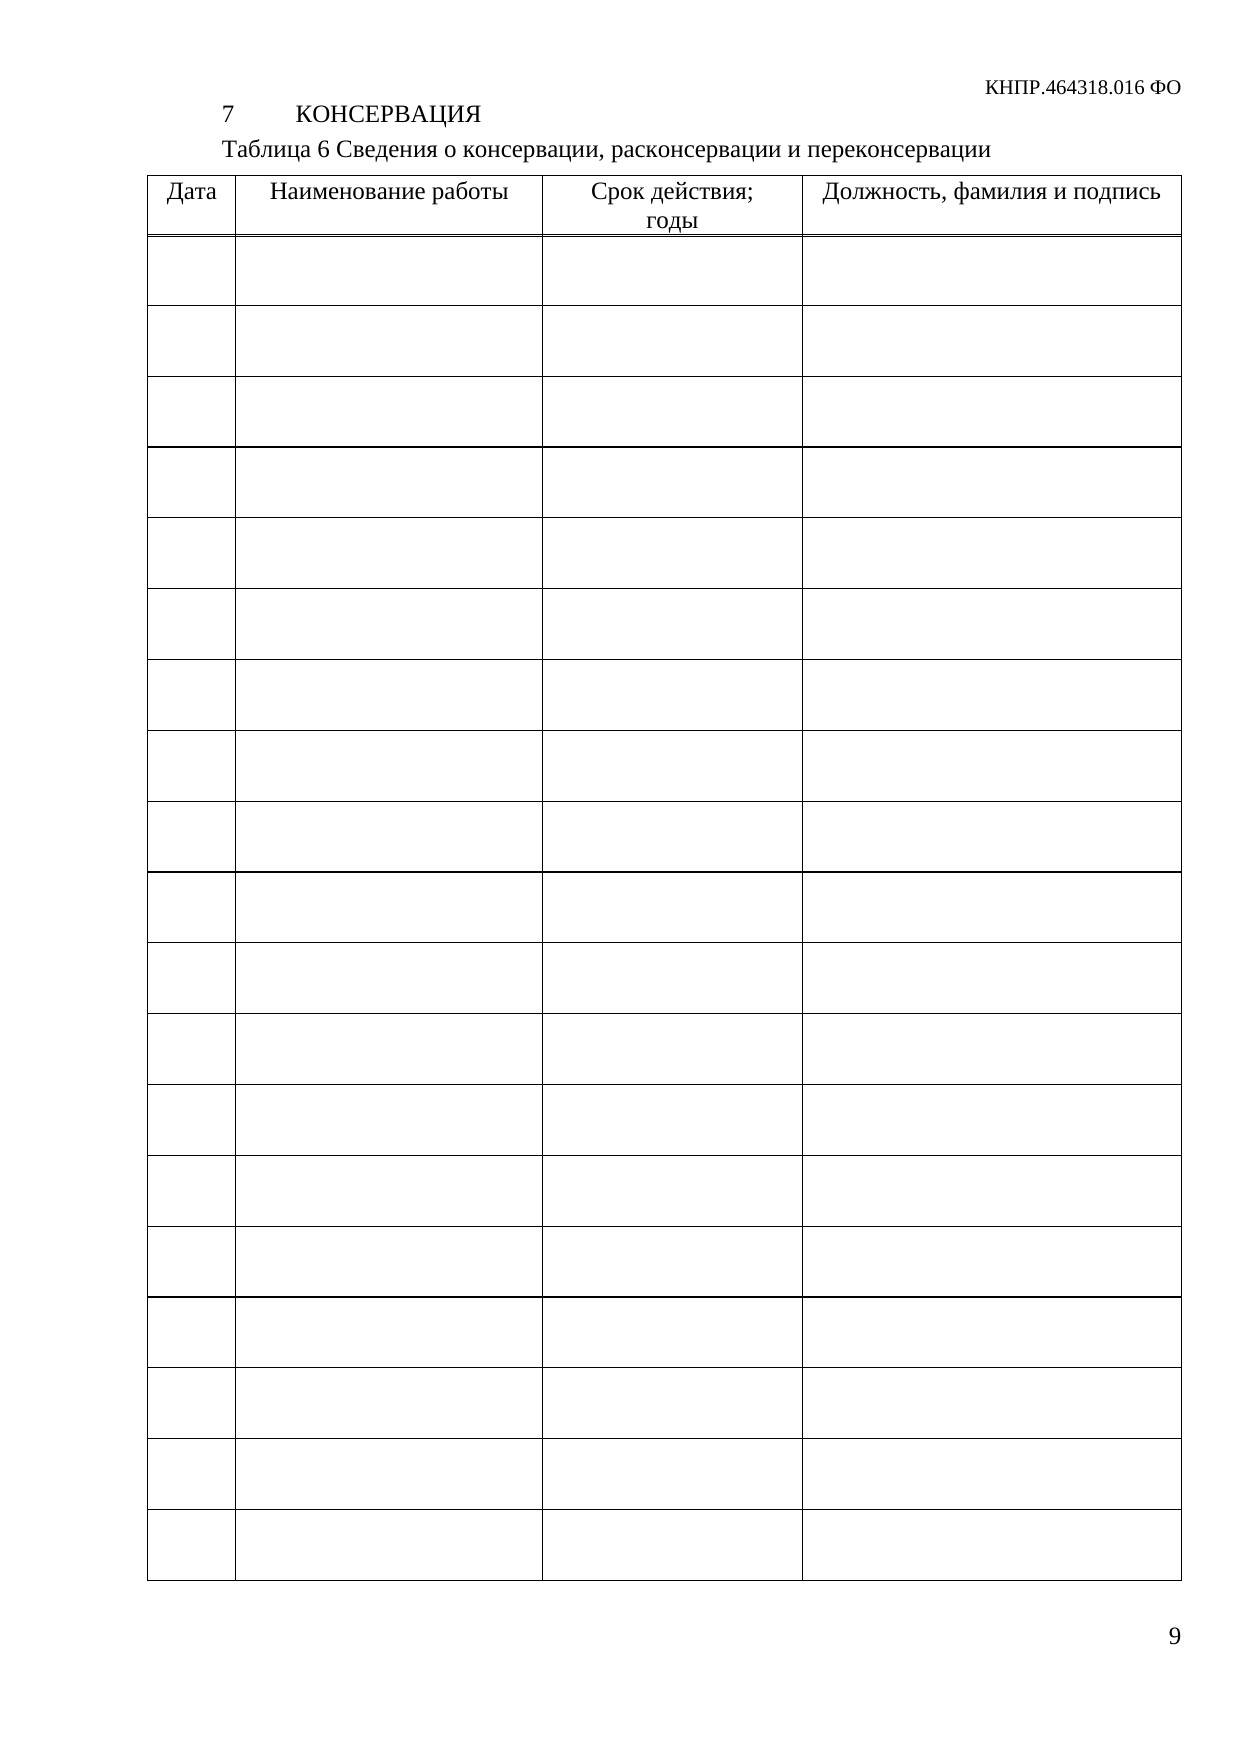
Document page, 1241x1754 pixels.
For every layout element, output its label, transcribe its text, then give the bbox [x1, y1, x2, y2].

table_cell [236, 943, 542, 1013]
table_cell [543, 1298, 802, 1367]
table_cell [148, 237, 235, 305]
table_cell [803, 448, 1181, 517]
table_cell [148, 589, 235, 659]
table_cell [543, 943, 802, 1013]
table_cell [236, 237, 542, 305]
table_cell [148, 943, 235, 1013]
table_cell [236, 1014, 542, 1084]
table_cell [236, 1227, 542, 1296]
table_cell [148, 660, 235, 730]
table_cell [236, 1085, 542, 1155]
table_cell [543, 873, 802, 942]
table_cell [236, 731, 542, 801]
table_cell [148, 1298, 235, 1367]
table_cell [148, 1368, 235, 1438]
table_cell [803, 1014, 1181, 1084]
table_cell [803, 873, 1181, 942]
table_cell [543, 1227, 802, 1296]
table_cell [543, 1368, 802, 1438]
table_cell [236, 1510, 542, 1580]
table_cell [148, 448, 235, 517]
table_cell [543, 448, 802, 517]
table_cell [803, 306, 1181, 376]
table_cell [148, 1085, 235, 1155]
table_cell [803, 1156, 1181, 1226]
table_cell [236, 660, 542, 730]
table_cell [148, 306, 235, 376]
table_cell [236, 1439, 542, 1509]
table_cell [236, 802, 542, 871]
table_cell [236, 873, 542, 942]
table_cell [803, 1439, 1181, 1509]
table_cell [803, 589, 1181, 659]
table_cell [236, 306, 542, 376]
table_cell [803, 237, 1181, 305]
table_header Наименование работы [236, 176, 542, 234]
table_cell [803, 1085, 1181, 1155]
table_cell [543, 1156, 802, 1226]
table_cell [148, 1227, 235, 1296]
table_cell [236, 589, 542, 659]
table_cell [803, 1227, 1181, 1296]
table_cell [543, 1510, 802, 1580]
table_cell [148, 873, 235, 942]
table_cell [543, 377, 802, 446]
table_cell [803, 731, 1181, 801]
table_cell [148, 1510, 235, 1580]
table_cell [543, 1014, 802, 1084]
subtitle КОНСЕРВАЦИЯ [148, 99, 1181, 128]
table_cell [803, 1368, 1181, 1438]
table_cell [148, 1014, 235, 1084]
table_header Дата [148, 176, 235, 234]
table_cell [543, 306, 802, 376]
table_cell [236, 1368, 542, 1438]
table_cell [803, 1510, 1181, 1580]
table_cell [543, 660, 802, 730]
table_cell [236, 448, 542, 517]
table_cell [803, 943, 1181, 1013]
table_header Срок действия; годы [543, 176, 802, 234]
table_cell [543, 731, 802, 801]
table_cell [803, 518, 1181, 588]
table_cell [543, 518, 802, 588]
table_header Должность, фамилия и подпись [803, 176, 1181, 234]
table_cell [803, 802, 1181, 871]
table_cell [803, 660, 1181, 730]
table_cell [148, 1439, 235, 1509]
table_cell [236, 518, 542, 588]
table_cell [236, 377, 542, 446]
table_cell [148, 731, 235, 801]
table_cell [543, 802, 802, 871]
table_cell [236, 1298, 542, 1367]
table_cell [236, 1156, 542, 1226]
table_cell [148, 1156, 235, 1226]
table_cell [148, 518, 235, 588]
table_cell [543, 1085, 802, 1155]
table_cell [543, 1439, 802, 1509]
table_cell [543, 589, 802, 659]
table_cell [148, 802, 235, 871]
table_cell [803, 377, 1181, 446]
table_cell [543, 237, 802, 305]
table_cell [148, 377, 235, 446]
text Таблица 6 Сведения о консервации, расконсервации и переконсервации [148, 134, 1181, 163]
table_cell [803, 1298, 1181, 1367]
